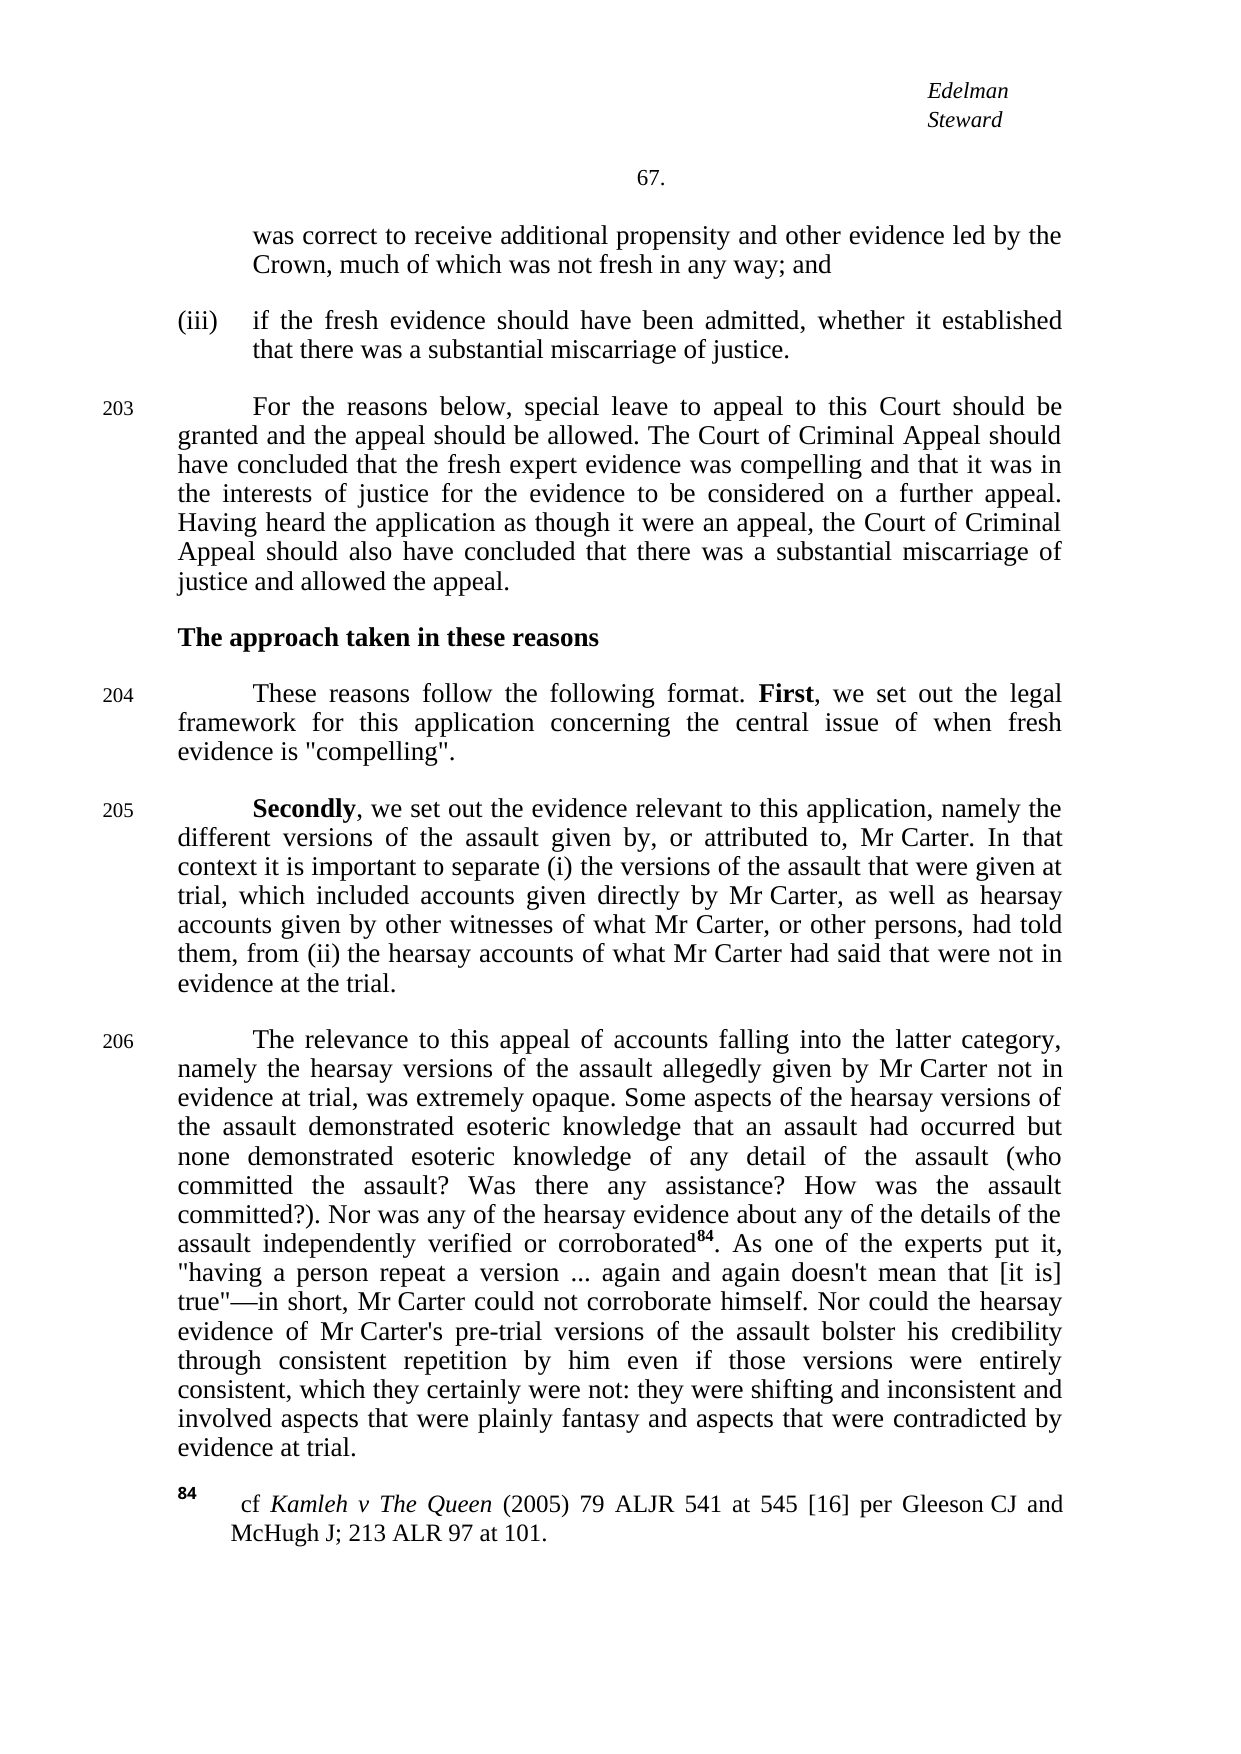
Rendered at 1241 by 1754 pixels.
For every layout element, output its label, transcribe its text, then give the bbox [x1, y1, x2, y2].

list Secondly, we set out the evidence relevant to this application, namely the different versions of the assault given by, or attributed to, Mr Carter. In that context it is important to separate (i) the versions of the assault that were given at trial, which included accounts given directly by Mr Carter, as well as hearsay accounts given by other witnesses of what Mr Carter, or other persons, had told them, from (ii) the hearsay accounts of what Mr Carter had said that were not in evidence at the trial. [102, 794, 1063, 998]
list These reasons follow the following format. First, we set out the legal framework for this application concerning the central issue of when fresh evidence is "compelling". [102, 679, 1063, 767]
text (iii) if the fresh evidence should have been admitted, whether it established that there was a substantial miscarriage of justice. [177, 306, 1063, 364]
list For the reasons below, special leave to appeal to this Court should be granted and the appeal should be allowed. The Court of Criminal Appeal should have concluded that the fresh expert evidence was compelling and that it was in the interests of justice for the evidence to be considered on a further appeal. Having heard the application as though it were an appeal, the Court of Criminal Appeal should also have concluded that there was a substantial miscarriage of justice and allowed the appeal. [102, 392, 1063, 596]
subtitle The approach taken in these reasons [177, 623, 1063, 652]
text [177, 221, 1063, 279]
list The relevance to this appeal of accounts falling into the latter category, namely the hearsay versions of the assault allegedly given by Mr Carter not in evidence at trial, was extremely opaque. Some aspects of the hearsay versions of the assault demonstrated esoteric knowledge that an assault had occurred but none demonstrated esoteric knowledge of any detail of the assault (who committed the assault? Was there any assistance? How was the assault committed?). Nor was any of the hearsay evidence about any of the details of the assault independently verified or corroborated. As one of the experts put it, "having a person repeat a version ... again and again doesn't mean that [it is] true"—in short, Mr Carter could not corroborate himself. Nor could the hearsay evidence of Mr Carter's pre-trial versions of the assault bolster his credibility through consistent repetition by him even if those versions were entirely consistent, which they certainly were not: they were shifting and inconsistent and involved aspects that were plainly fantasy and aspects that were contradicted by evidence at trial. [102, 1025, 1063, 1462]
